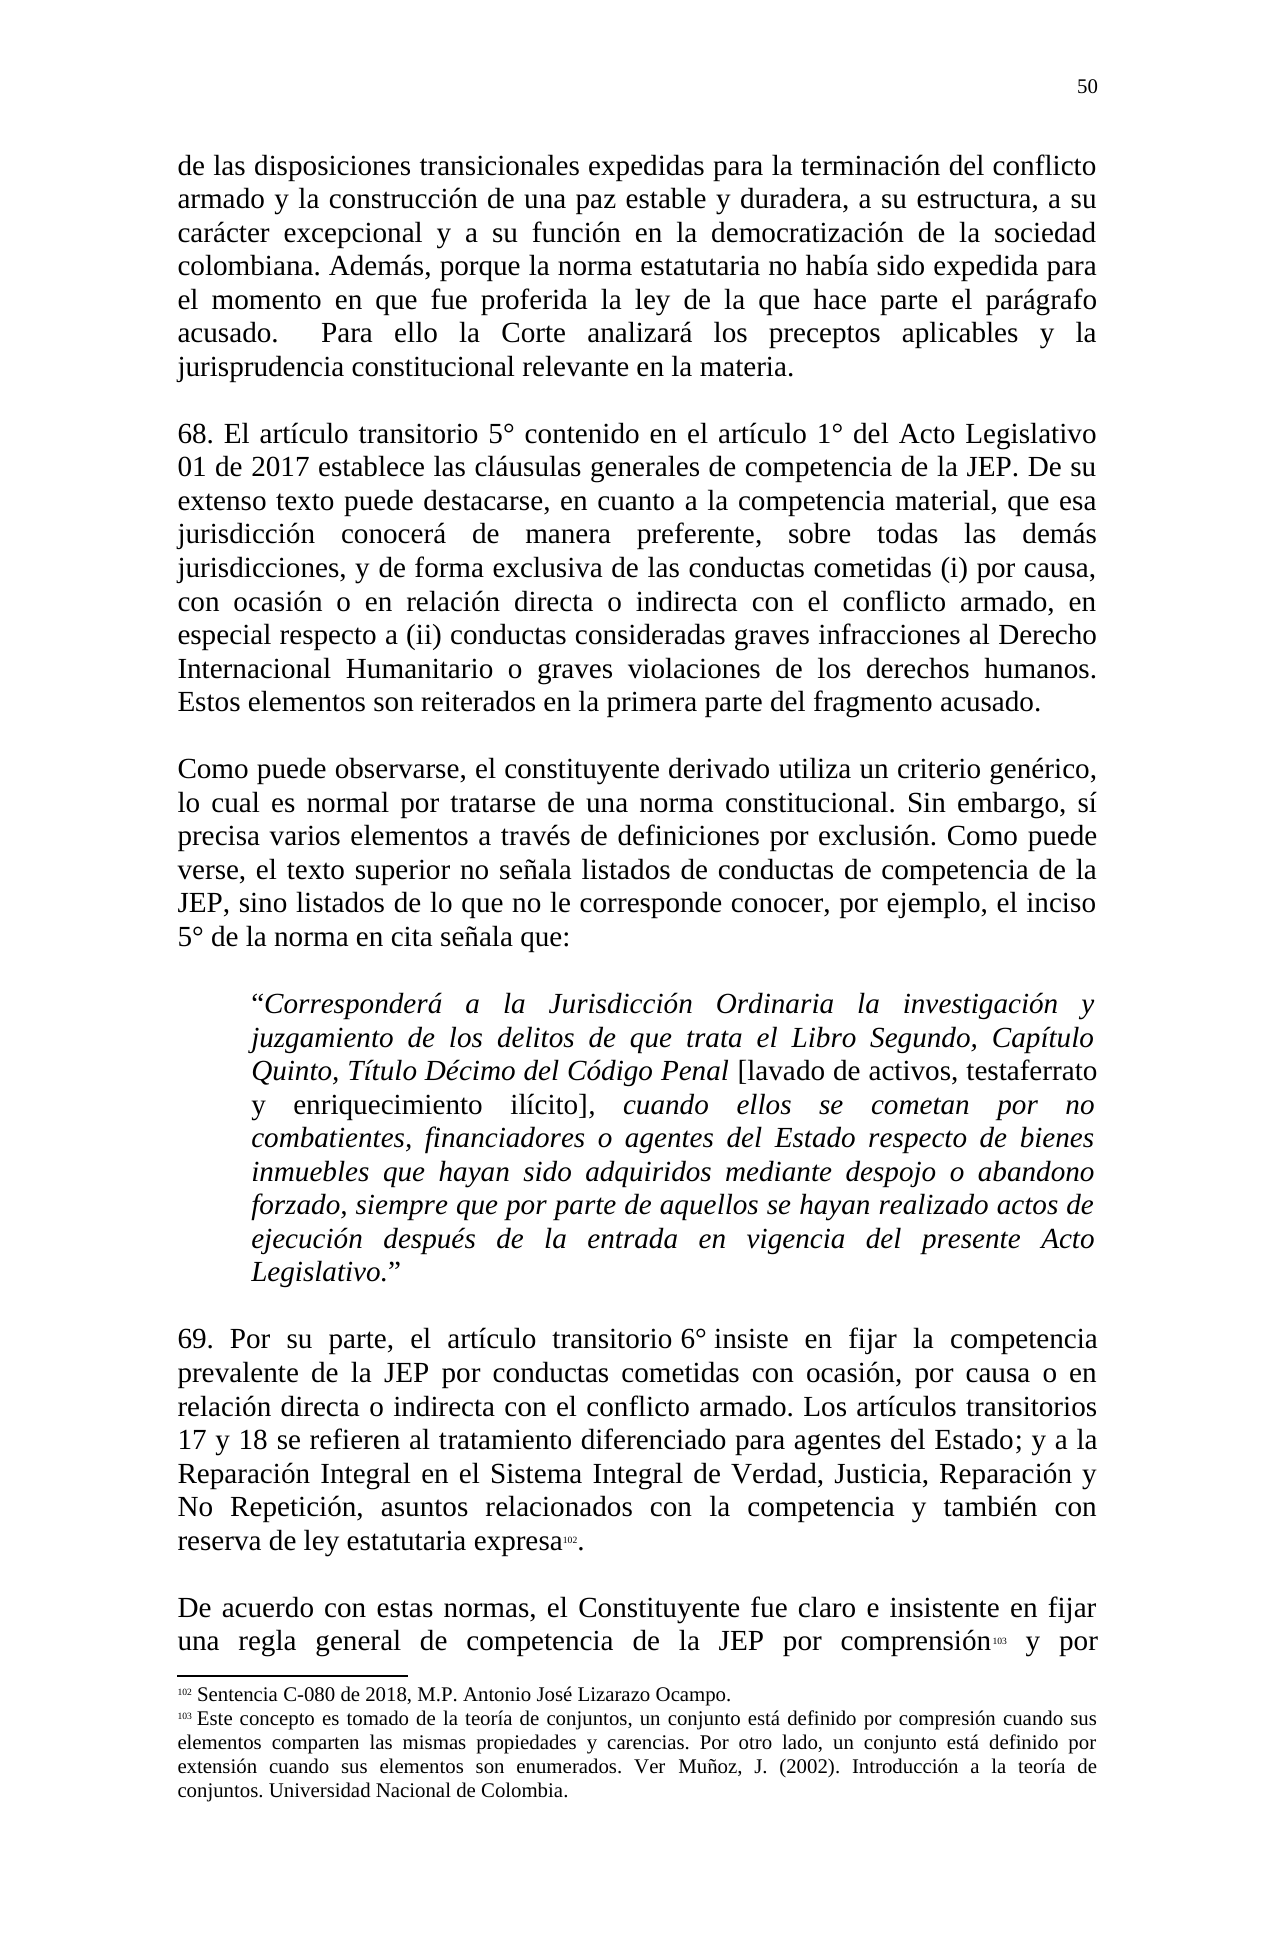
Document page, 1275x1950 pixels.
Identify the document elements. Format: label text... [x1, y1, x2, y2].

text 69. Por su parte, el artículo transitorio 6° insiste en fijar la competencia prevalente de la JEP por conductas cometidas con ocasión, por causa o en relación directa o indirecta con el conflicto armado. Los artículos transitorios 17 y 18 se refieren al tratamiento diferenciado para agentes del Estado; y a la Reparación Integral en el Sistema Integral de Verdad, Justicia, Reparación y No Repetición, asuntos relacionados con la competencia y también con reserva de ley estatutaria expresa. [177, 1322, 1098, 1556]
text 68. El artículo transitorio 5° contenido en el artículo 1° del Acto Legislativo 01 de 2017 establece las cláusulas generales de competencia de la JEP. De su extenso texto puede destacarse, en cuanto a la competencia material, que esa jurisdicción conocerá de manera preferente, sobre todas las demás jurisdicciones, y de forma exclusiva de las conductas cometidas (i) por causa, con ocasión o en relación directa o indirecta con el conflicto armado, en especial respecto a (ii) conductas consideradas graves infracciones al Derecho Internacional Humanitario o graves violaciones de los derechos humanos. Estos elementos son reiterados en la primera parte del fragmento acusado. [177, 416, 1098, 718]
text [177, 148, 1098, 382]
text “Corresponderá a la Jurisdicción Ordinaria la investigación y juzgamiento de los delitos de que trata el Libro Segundo, Capítulo Quinto, Título Décimo del Código Penal [lavado de activos, testaferrato y enriquecimiento ilícito], cuando ellos se cometan por no combatientes, financiadores o agentes del Estado respecto de bienes inmuebles que hayan sido adquiridos mediante despojo o abandono forzado, siempre que por parte de aquellos se hayan realizado actos de ejecución después de la entrada en vigencia del presente Acto Legislativo.” [251, 986, 1098, 1288]
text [177, 1590, 1098, 1657]
text Como puede observarse, el constituyente derivado utiliza un criterio genérico, lo cual es normal por tratarse de una norma constitucional. Sin embargo, sí precisa varios elementos a través de definiciones por exclusión. Como puede verse, el texto superior no señala listados de conductas de competencia de la JEP, sino listados de lo que no le corresponde conocer, por ejemplo, el inciso 5° de la norma en cita señala que: [177, 751, 1098, 953]
